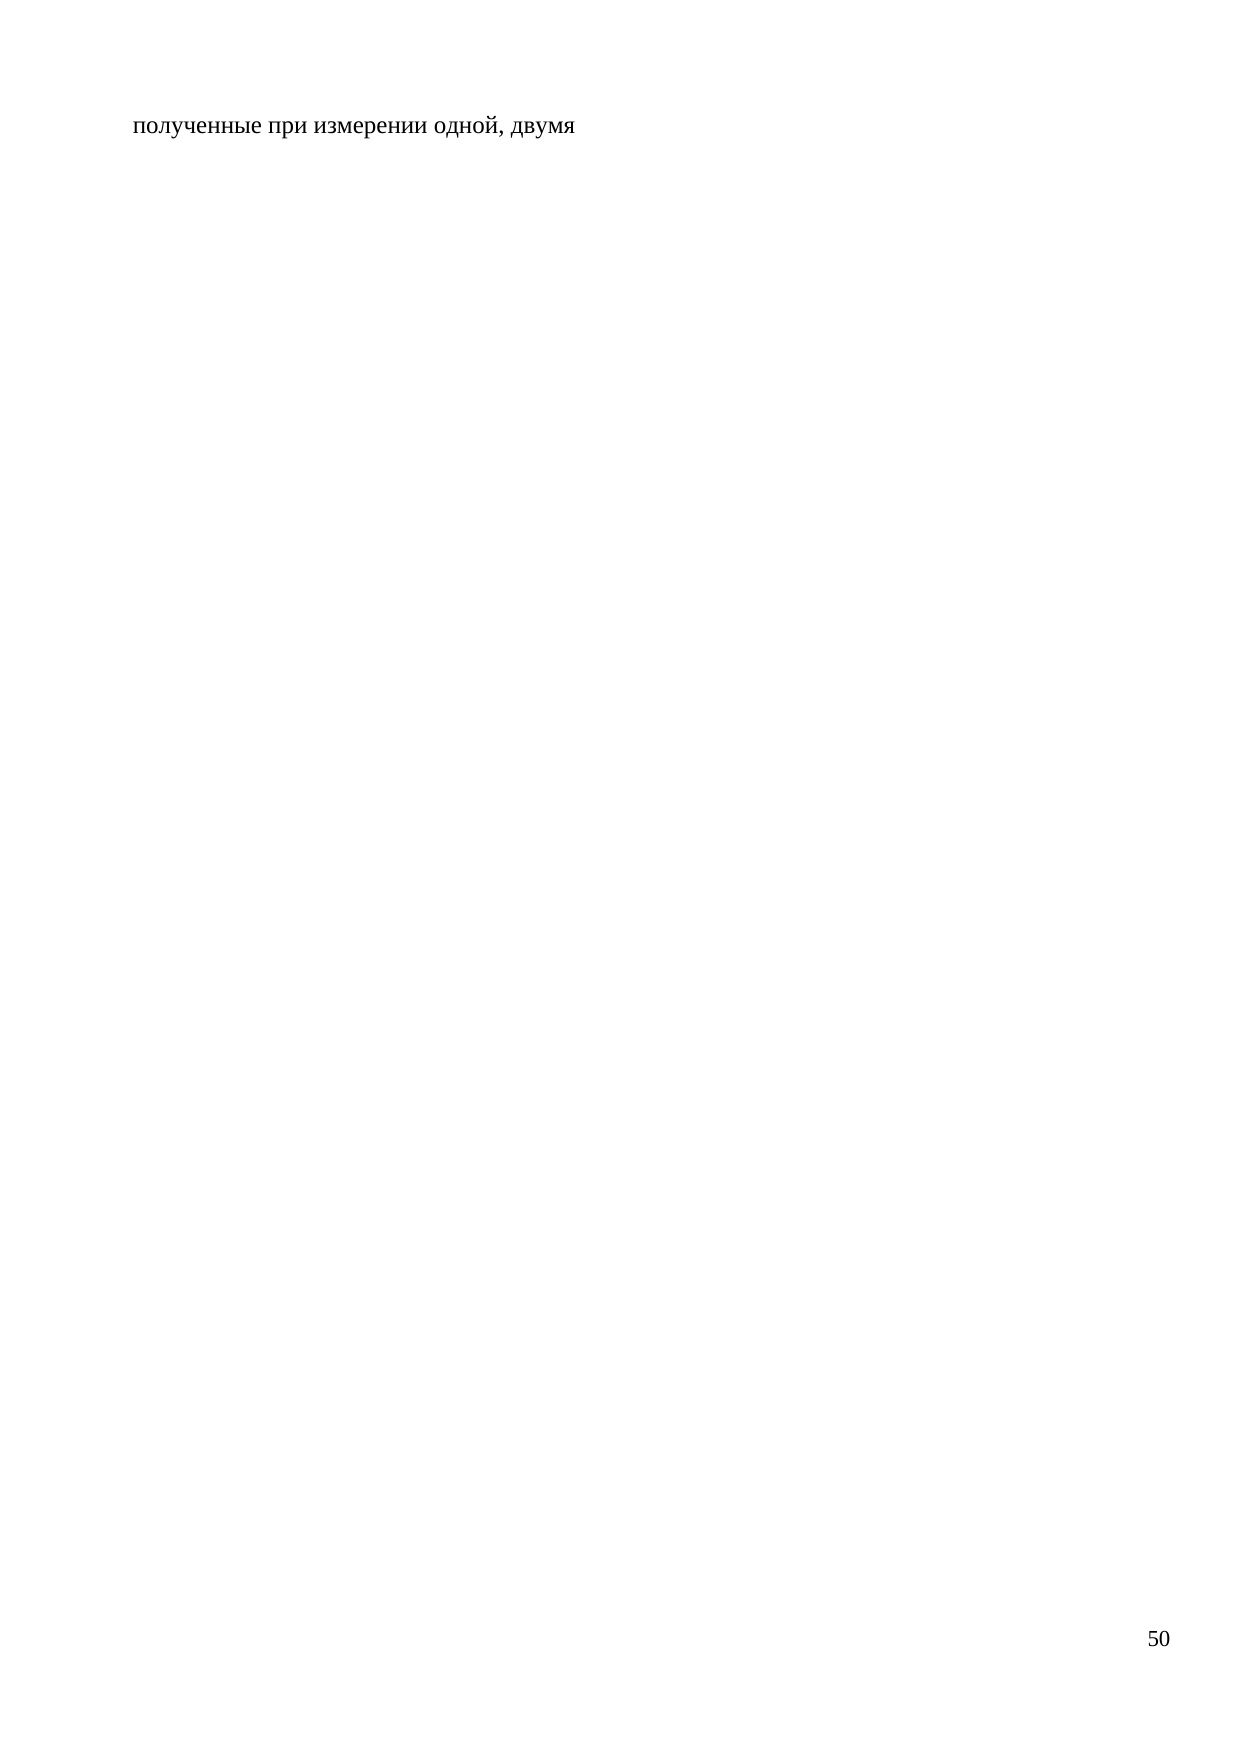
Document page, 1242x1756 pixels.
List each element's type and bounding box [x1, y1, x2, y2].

text [118, 110, 1133, 139]
